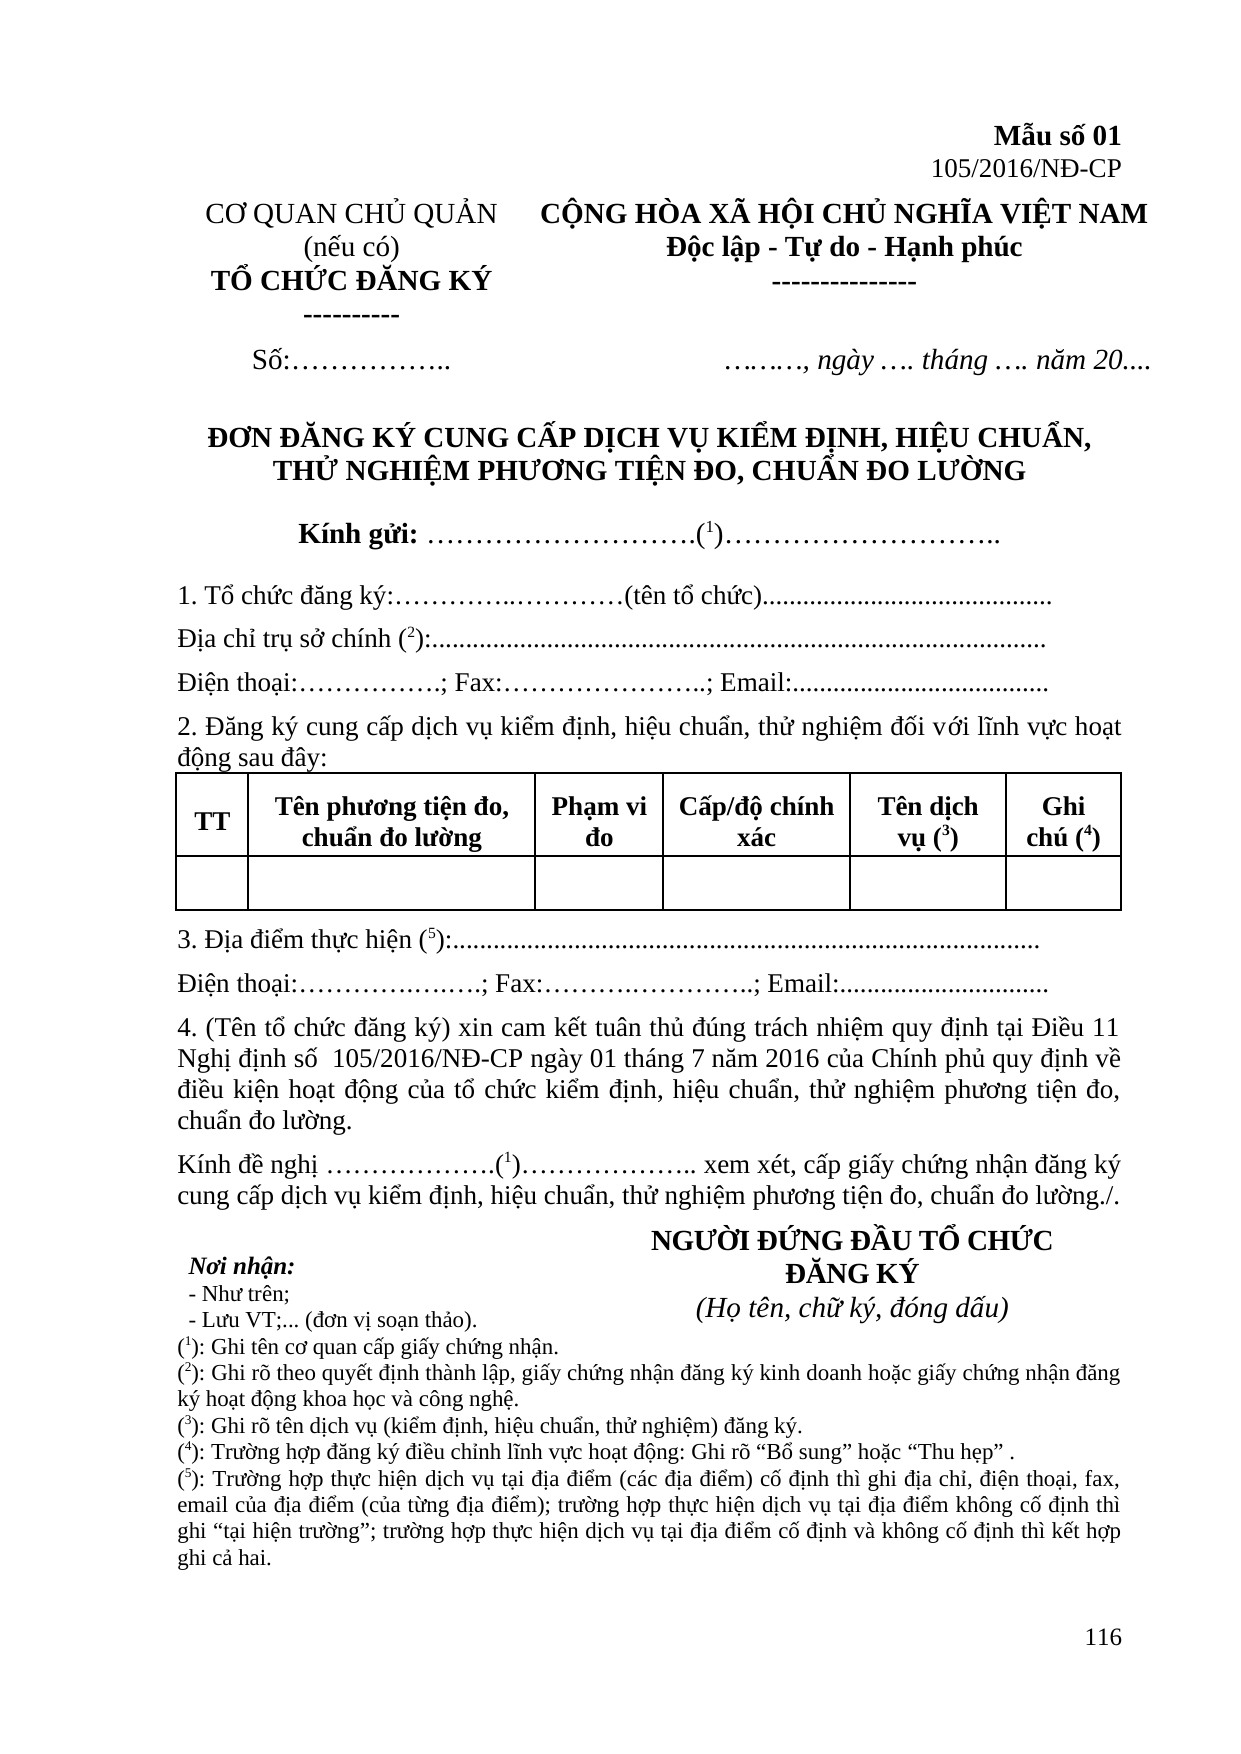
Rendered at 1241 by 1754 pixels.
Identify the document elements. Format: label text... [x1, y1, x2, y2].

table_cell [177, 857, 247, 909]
text Điện thoại:………….….….; Fax:……….…………..; Email:............................... [177, 967, 1122, 998]
text Địa chỉ trụ sở chính (2):........................................................................................... [177, 623, 1122, 654]
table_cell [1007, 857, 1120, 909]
text (5): Trường hợp thực hiện dịch vụ tại địa điểm (các địa điểm) cố định thì ghi địa chỉ, điện thoại, fax, email của địa điểm (của từng địa điểm); trường hợp thực hiện dịch vụ tại địa điểm không cố định thì ghi “tại hiện trường”; trường hợp thực hiện dịch vụ tại địa điểm cố định và không cố định thì kết hợp ghi cả hai. [177, 1464, 1122, 1570]
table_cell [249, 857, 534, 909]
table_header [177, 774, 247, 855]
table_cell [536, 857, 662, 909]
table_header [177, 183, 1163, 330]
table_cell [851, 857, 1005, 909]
text Kính gửi: ……………………….(1)……………………….. [177, 516, 1122, 550]
text Kính đề nghị ……………….(1)……………….. xem xét, cấp giấy chứng nhận đăng ký cung cấp dịch vụ kiểm định, hiệu chuẩn, thử nghiệm phương tiện đo, chuẩn đo lường./. [177, 1148, 1122, 1210]
text ĐƠN ĐĂNG KÝ CUNG CẤP DỊCH VỤ KIỂM ĐỊNH, HIỆU CHUẨN, THỬ NGHIỆM PHƯƠNG TIỆN ĐO, CHUẨN ĐO LƯỜNG [177, 420, 1122, 487]
text (1): Ghi tên cơ quan cấp giấy chứng nhận. [177, 1333, 1122, 1359]
text (4): Trường hợp đăng ký điều chỉnh lĩnh vực hoạt động: Ghi rõ “Bổ sung” hoặc “Thu hẹp” . [177, 1438, 1122, 1464]
text (2): Ghi rõ theo quyết định thành lập, giấy chứng nhận đăng ký kinh doanh hoặc giấy chứng nhận đăng ký hoạt động khoa học và công nghệ. [177, 1359, 1122, 1412]
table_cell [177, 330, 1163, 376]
text 2. Đăng ký cung cấp dịch vụ kiểm định, hiệu chuẩn, thử nghiệm đối với lĩnh vực hoạt động sau đây: [177, 710, 1122, 772]
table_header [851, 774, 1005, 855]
text (3): Ghi rõ tên dịch vụ (kiểm định, hiệu chuẩn, thử nghiệm) đăng ký. [177, 1412, 1122, 1438]
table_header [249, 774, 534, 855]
text 105/2016/NĐ-CP [177, 152, 1122, 183]
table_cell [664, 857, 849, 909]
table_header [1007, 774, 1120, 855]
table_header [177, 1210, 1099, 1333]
text 4. (Tên tổ chức đăng ký) xin cam kết tuân thủ đúng trách nhiệm quy định tại Điều 11 Nghị định số 105/2016/NĐ-CP ngày 01 tháng 7 năm 2016 của Chính phủ quy định về điều kiện hoạt động của tổ chức kiểm định, hiệu chuẩn, thử nghiệm phương tiện đo, chuẩn đo lường. [177, 1011, 1122, 1135]
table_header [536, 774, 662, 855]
text 3. Địa điểm thực hiện (5):....................................................................................... [177, 923, 1122, 954]
text Điện thoại:…………….; Fax:…………………..; Email:...................................... [177, 666, 1122, 697]
text 1. Tổ chức đăng ký:…………..…………(tên tổ chức)........................................... [177, 579, 1122, 610]
text Mẫu số 01 [177, 118, 1122, 152]
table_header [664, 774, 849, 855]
